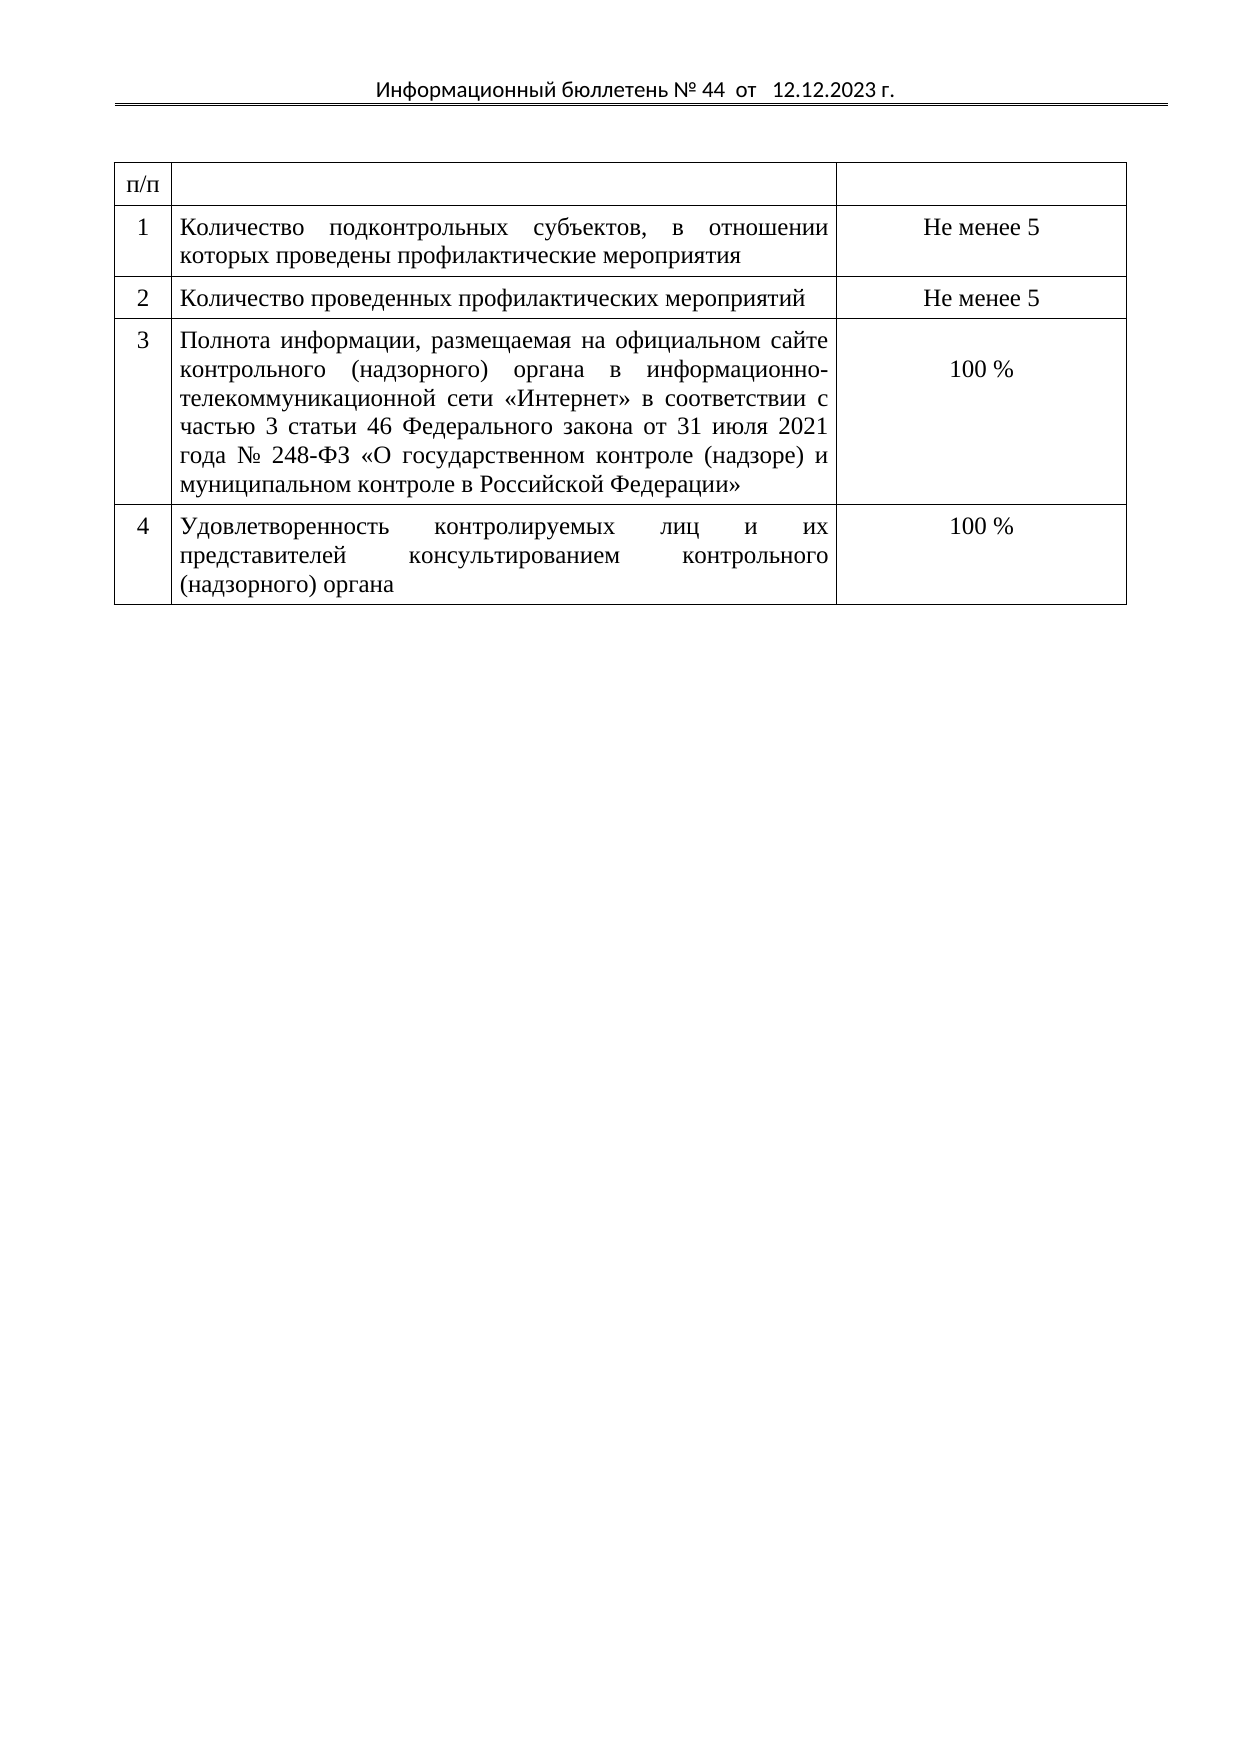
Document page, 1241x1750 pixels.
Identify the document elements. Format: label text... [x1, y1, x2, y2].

table_cell 2 [115, 277, 171, 318]
table_cell 3 [115, 319, 171, 504]
table_cell Не менее 5 [837, 206, 1126, 276]
table_cell Удовлетворенность контролируемых лиц и их представителей консультированием контрольного (надзорного) органа [172, 505, 836, 604]
table_cell Полнота информации, размещаемая на официальном сайте контрольного (надзорного) органа в информационно-телекоммуникационной сети «Интернет» в соответствии с частью 3 статьи 46 Федерального закона от 31 июля 2021 года № 248-ФЗ «О государственном контроле (надзоре) и муниципальном контроле в Российской Федерации» [172, 319, 836, 504]
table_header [172, 163, 836, 204]
table_cell 4 [115, 505, 171, 604]
table_cell Количество проведенных профилактических мероприятий [172, 277, 836, 318]
table_header Результат [837, 163, 1126, 204]
table_cell 1 [115, 206, 171, 276]
table_header № п/п [115, 163, 171, 204]
table_cell Не менее 5 [837, 277, 1126, 318]
table_cell 100 % [837, 505, 1126, 604]
table_cell 100 % [837, 319, 1126, 504]
table_cell Количество подконтрольных субъектов, в отношении которых проведены профилактические мероприятия [172, 206, 836, 276]
